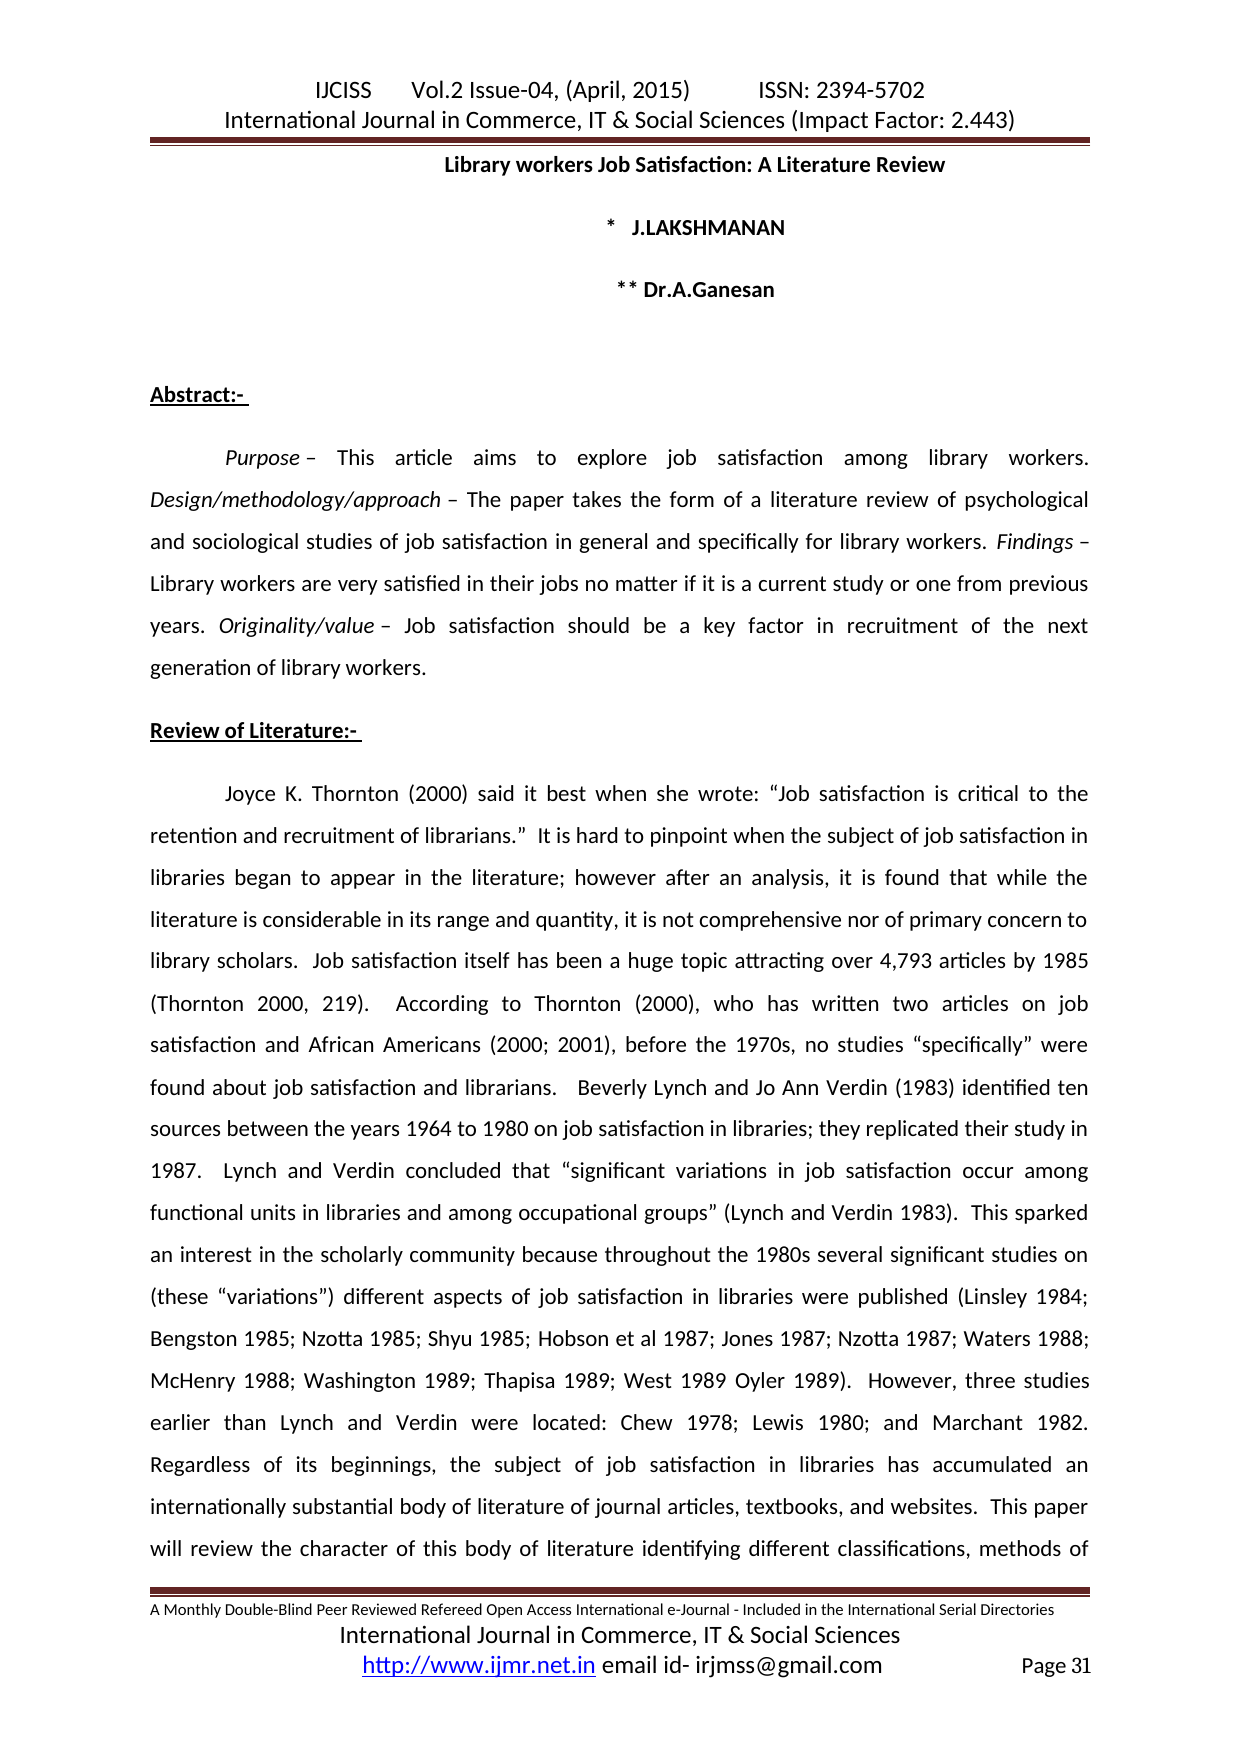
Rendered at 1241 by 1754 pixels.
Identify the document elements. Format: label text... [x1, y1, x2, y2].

text Library workers Job Satisfaction: A Literature Review [300, 150, 1090, 178]
text Abstract:- [150, 380, 1090, 408]
text * J.LAKSHMANAN [300, 213, 1090, 241]
text ** Dr.A.Ganesan [300, 276, 1090, 346]
text Review of Literature:- [150, 716, 1090, 744]
text Purpose – This article aims to explore job satisfaction among library workers. Design/methodology/approach – The paper takes the form of a literature review of psychological and sociological studies of job satisfaction in general and specifically for library workers. Findings – Library workers are very satisfied in their jobs no matter if it is a current study or one from previous years. Originality/value – Job satisfaction should be a key factor in recruitment of the next generation of library workers. [150, 443, 1090, 681]
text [150, 779, 1090, 1562]
